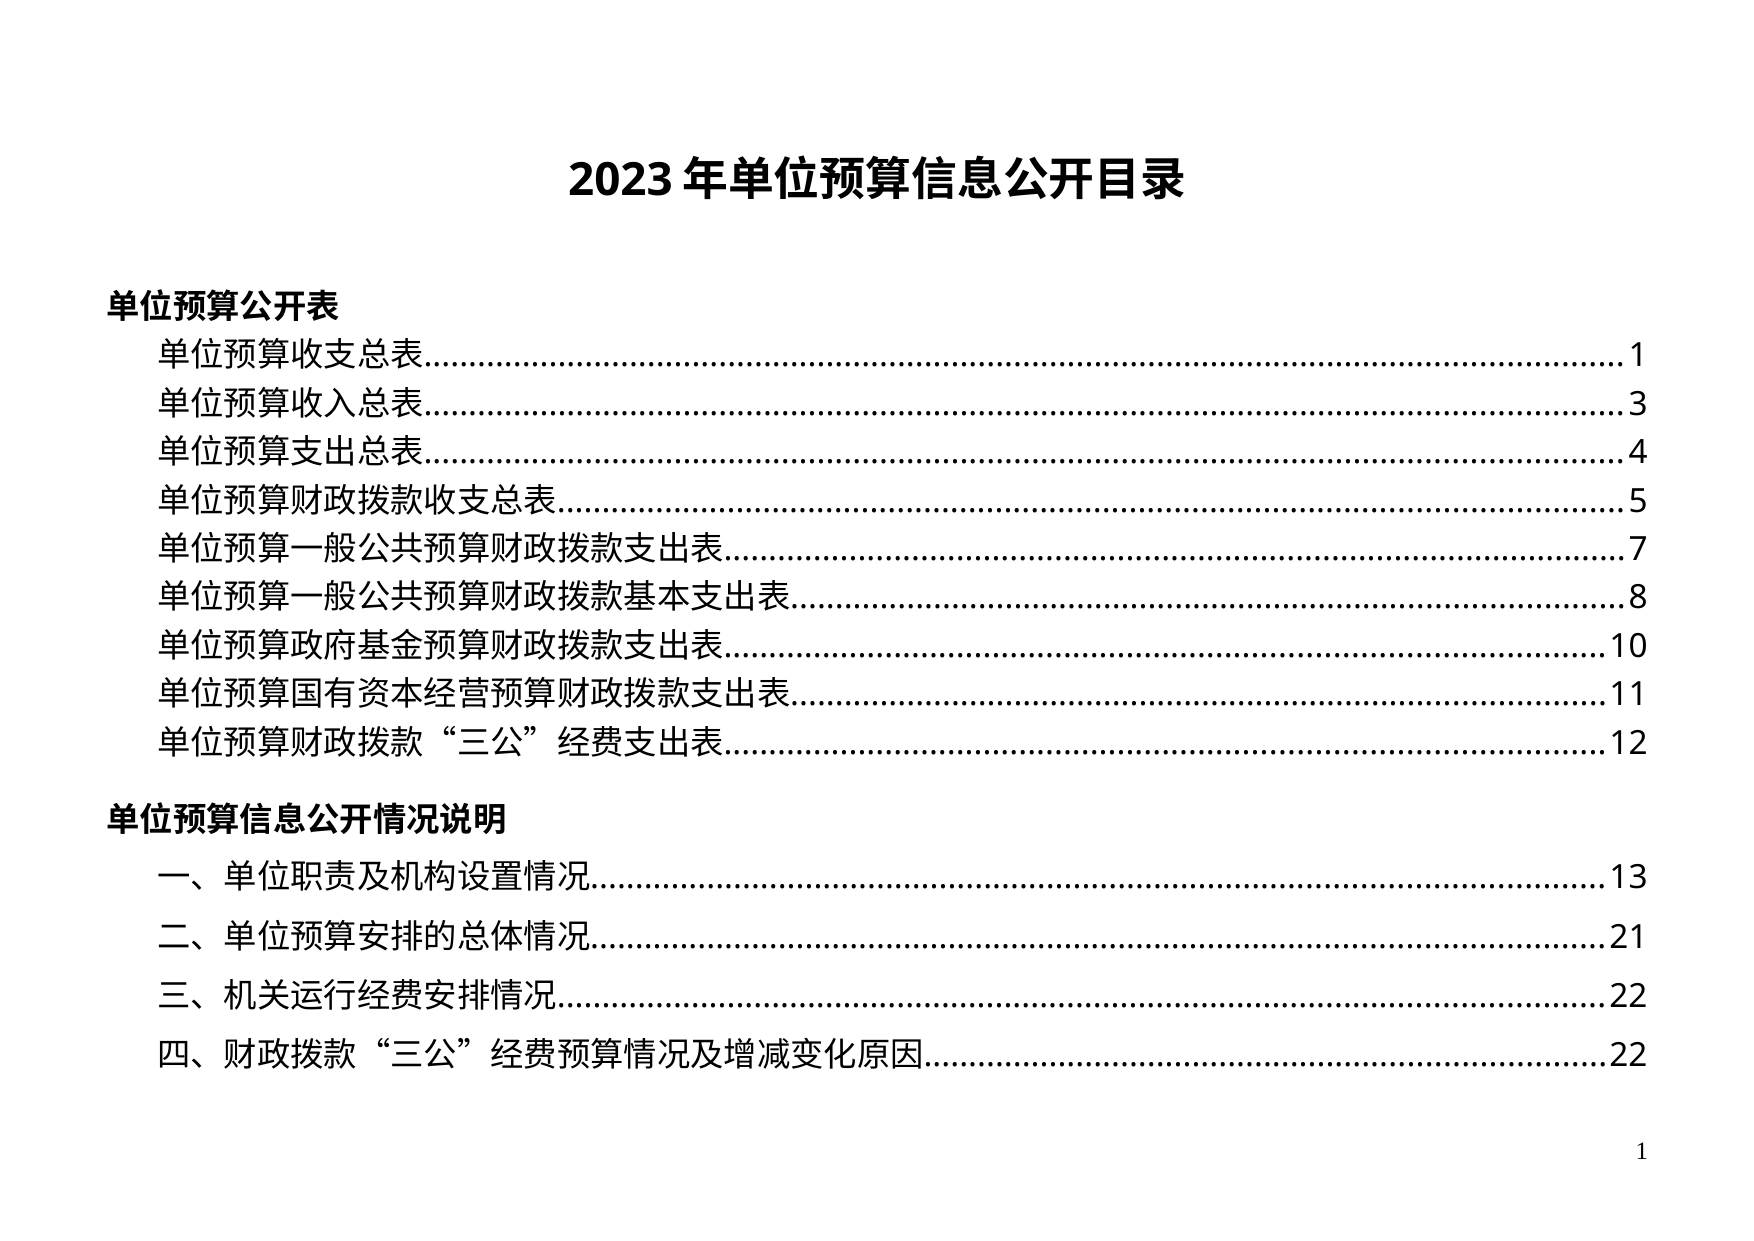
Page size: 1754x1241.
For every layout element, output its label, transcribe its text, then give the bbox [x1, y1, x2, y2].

text 单位预算财政拨款“三公”经费支出表 12 [156, 716, 1648, 764]
text 2023年单位预算信息公开目录 [106, 142, 1648, 208]
text 四、财政拨款“三公”经费预算情况及增减变化原因 22 [156, 1019, 1648, 1079]
text 单位预算一般公共预算财政拨款支出表 7 [156, 522, 1648, 570]
text 单位预算信息公开情况说明 [106, 793, 1648, 841]
text 单位预算财政拨款收支总表 5 [156, 473, 1648, 522]
text 一、单位职责及机构设置情况 13 [156, 841, 1648, 901]
text 单位预算政府基金预算财政拨款支出表 10 [156, 619, 1648, 667]
text 单位预算支出总表 4 [156, 425, 1648, 473]
text 单位预算公开表 [106, 280, 1648, 328]
text 三、机关运行经费安排情况 22 [156, 960, 1648, 1019]
text 二、单位预算安排的总体情况 21 [156, 901, 1648, 960]
text 单位预算收支总表 1 [156, 328, 1648, 377]
text 单位预算收入总表 3 [156, 377, 1648, 425]
text 单位预算一般公共预算财政拨款基本支出表 8 [156, 570, 1648, 619]
text 单位预算国有资本经营预算财政拨款支出表 11 [156, 667, 1648, 716]
